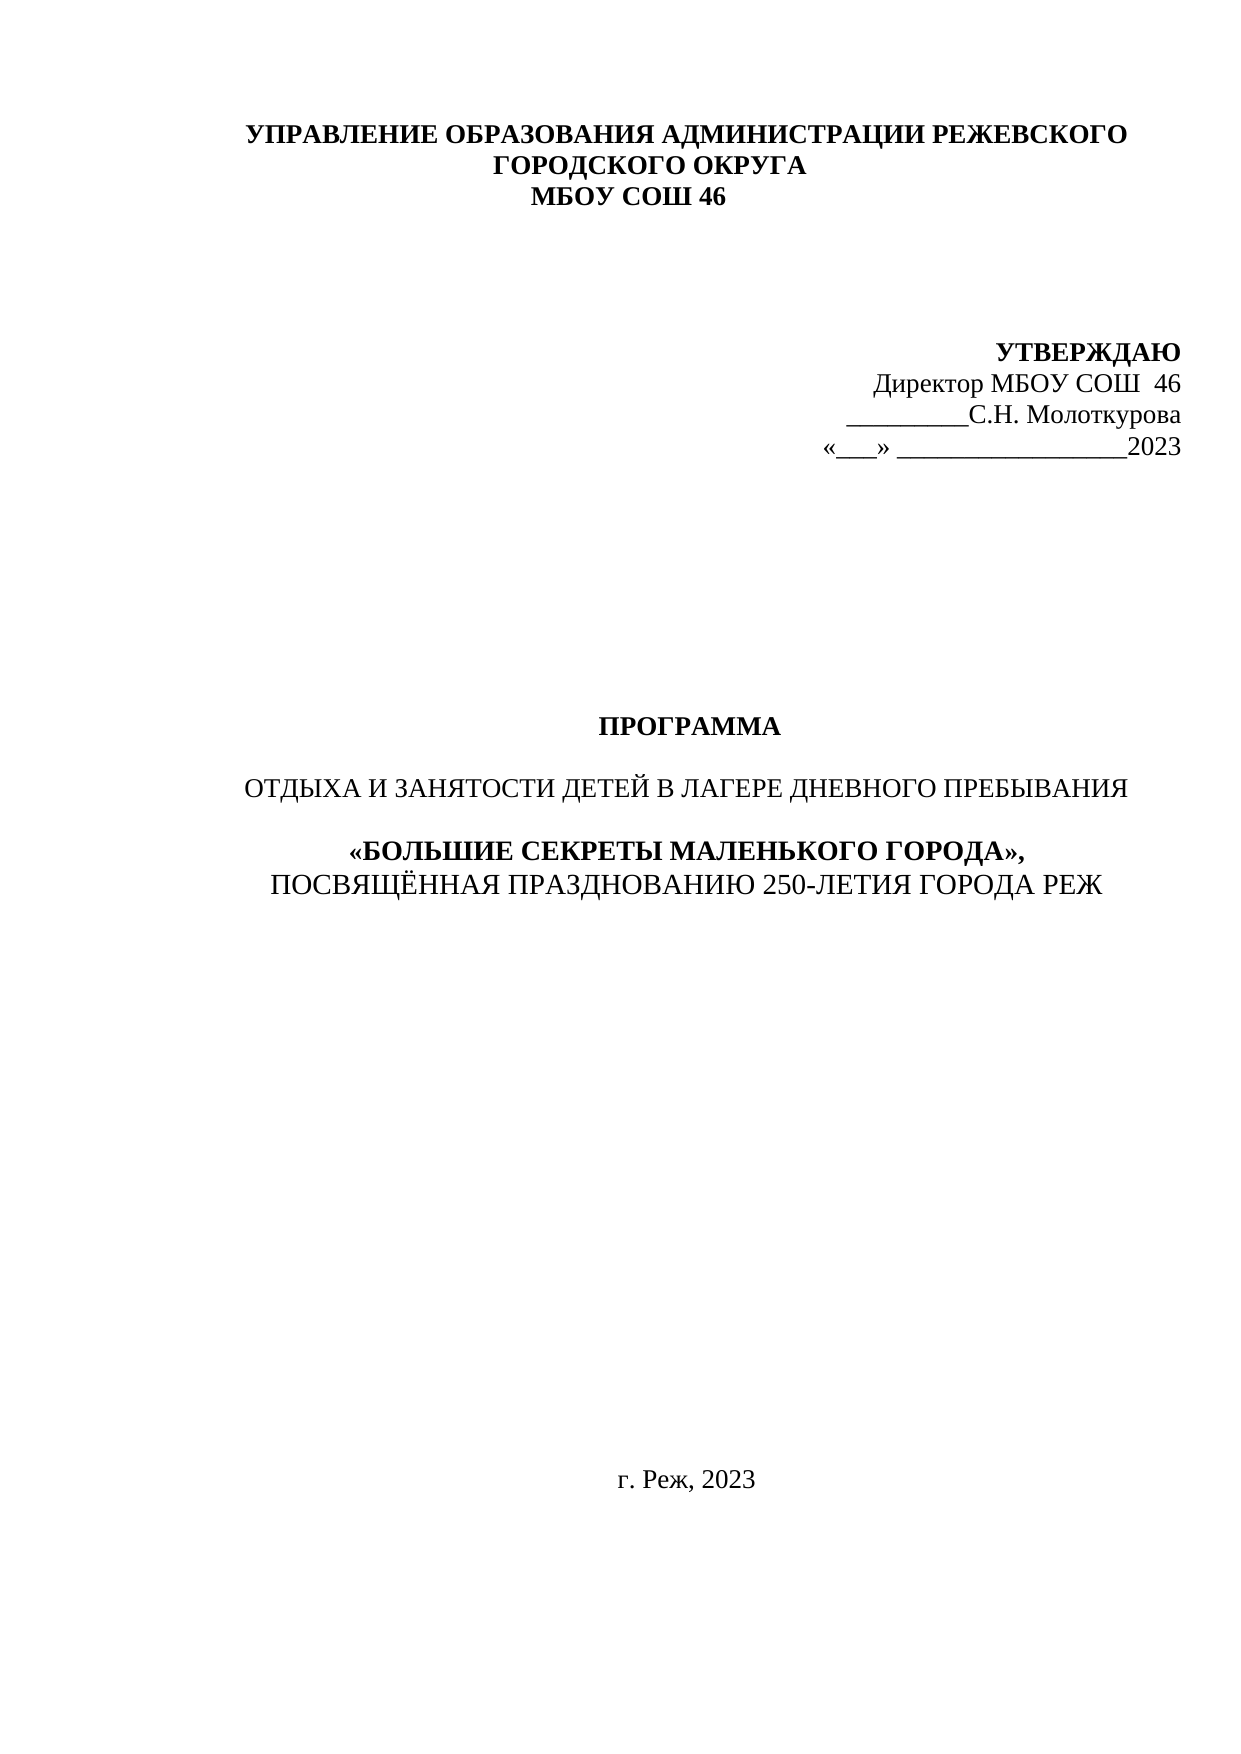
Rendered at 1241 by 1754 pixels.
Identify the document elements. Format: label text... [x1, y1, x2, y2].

text МБОУ СОШ 46 [118, 180, 1181, 212]
text «БОЛЬШИЕ СЕКРЕТЫ МАЛЕНЬКОГО ГОРОДА», [118, 834, 1181, 867]
text УПРАВЛЕНИЕ ОБРАЗОВАНИЯ АДМИНИСТРАЦИИ РЕЖЕВСКОГО ГОРОДСКОГО ОКРУГА [118, 118, 1181, 180]
text ПРОГРАММА [118, 710, 1181, 741]
text ПОСВЯЩЁННАЯ ПРАЗДНОВАНИЮ 250-ЛЕТИЯ ГОРОДА РЕЖ [118, 867, 1181, 900]
text _________С.Н. Молоткурова [118, 398, 1181, 429]
text ОТДЫХА И ЗАНЯТОСТИ ДЕТЕЙ В ЛАГЕРЕ ДНЕВНОГО ПРЕБЫВАНИЯ [118, 772, 1181, 803]
text «___» _________________2023 [118, 429, 1181, 461]
text г. Реж, 2023 [118, 1463, 1181, 1494]
text Директор МБОУ СОШ 46 [118, 367, 1181, 398]
text УТВЕРЖДАЮ [118, 336, 1181, 367]
